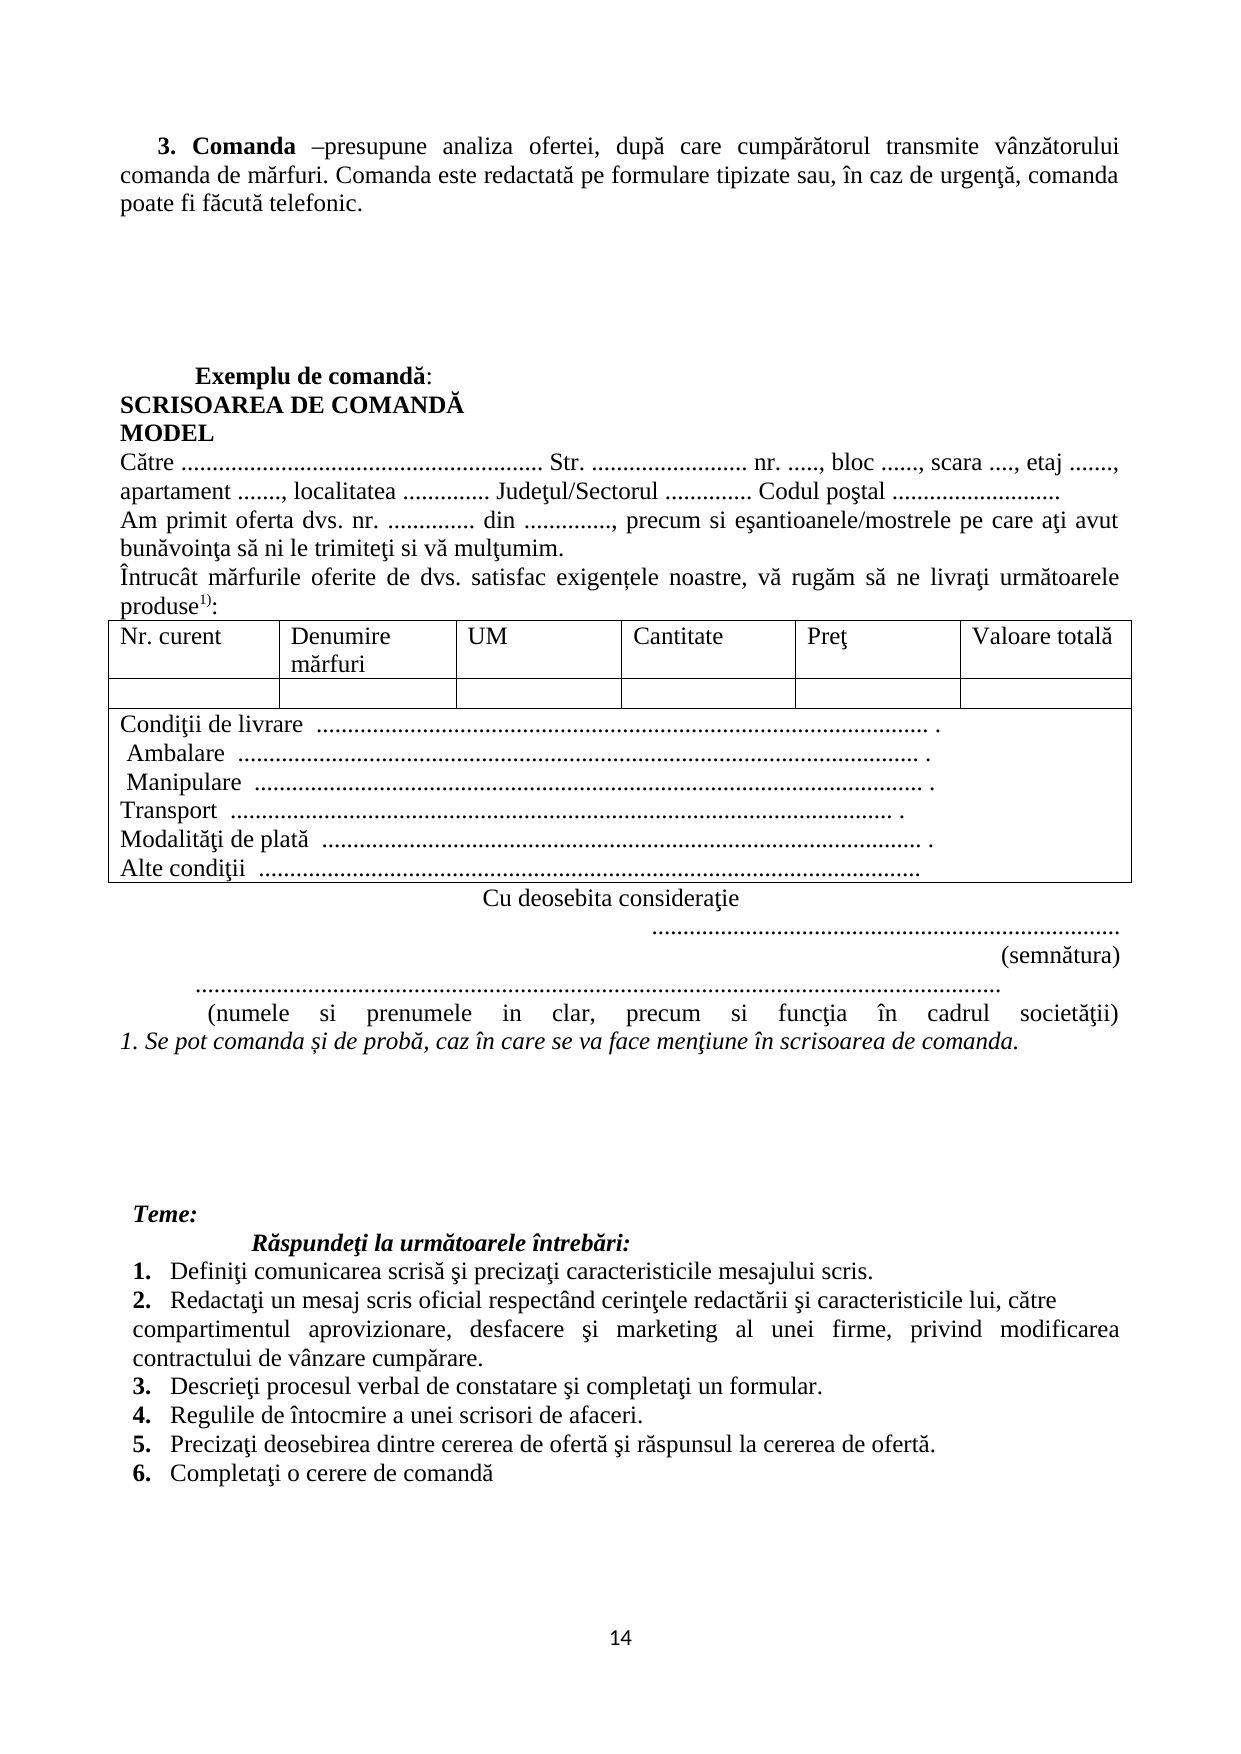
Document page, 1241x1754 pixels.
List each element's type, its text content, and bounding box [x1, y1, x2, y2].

table_cell [622, 679, 795, 708]
table_cell [109, 679, 279, 708]
table_header Preţ [796, 621, 960, 678]
text SCRISOAREA DE COMANDĂ [120, 390, 1120, 418]
text compartimentul aprovizionare, desfacere şi marketing al unei firme, privind modificarea contractului de vânzare cumpărare. [132, 1314, 1120, 1371]
list Redactaţi un mesaj scris oficial respectând cerinţele redactării şi caracteristicile lui, către [132, 1285, 1120, 1314]
text Teme: [120, 1199, 1120, 1228]
text Am primit oferta dvs. nr. .............. din .............., precum si eşantioanele/mostrele pe care aţi avut bunăvoinţa să ni le trimiteţi si vă mulţumim. [120, 505, 1120, 562]
list Precizaţi deosebirea dintre cererea de ofertă şi răspunsul la cererea de ofertă. [132, 1429, 1120, 1458]
text MODEL [120, 418, 1120, 447]
text Exemplu de comandă: [195, 361, 1120, 390]
text Răspundeţi la următoarele întrebări: [120, 1228, 1120, 1256]
table_cell Condiţii de livrare .................................................................................................. . Ambalare ............................................................................................................. . Manipulare ........................................................................................................... . Transport .......................................................................................................... . Modalităţi de plată ................................................................................................ . Alte condiţii .......................................................................................................... [109, 709, 1131, 882]
table_cell [280, 679, 456, 708]
text Către .......................................................... Str. ......................... nr. ....., bloc ......, scara ...., etaj ......., apartament ......., localitatea .............. Judeţul/Sectorul .............. Codul poştal ........................... [120, 447, 1120, 505]
table_header Nr. curent [109, 621, 279, 678]
table_header UM [457, 621, 621, 678]
list Definiţi comunicarea scrisă şi precizaţi caracteristicile mesajului scris. [132, 1256, 1120, 1285]
table_header Denumire mărfuri [280, 621, 456, 678]
table_cell [796, 679, 960, 708]
table_cell [961, 679, 1131, 708]
table_header Valoare totală [961, 621, 1131, 678]
text ........................................................................... (semnătura) ................................................................................................................................. (numele si prenumele in clar, precum si funcţia în cadrul societăţii) 1. Se pot comanda și de probă, caz în care se va face menţiune în scrisoarea de comanda. [120, 911, 1120, 1055]
table_cell [457, 679, 621, 708]
list Regulile de întocmire a unei scrisori de afaceri. [132, 1400, 1120, 1429]
table_header Cantitate [622, 621, 795, 678]
list Descrieţi procesul verbal de constatare şi completaţi un formular. [132, 1371, 1120, 1400]
text Cu deosebita consideraţie [120, 883, 1120, 911]
text Întrucât mărfurile oferite de dvs. satisfac exigențele noastre, vă rugăm să ne livraţi următoarele produse1): [120, 562, 1120, 620]
list Completaţi o cerere de comandă [132, 1458, 1120, 1486]
text 3. Comanda –presupune analiza ofertei, după care cumpărătorul transmite vânzătorului comanda de mărfuri. Comanda este redactată pe formulare tipizate sau, în caz de urgenţă, comanda poate fi făcută telefonic. [120, 131, 1120, 217]
